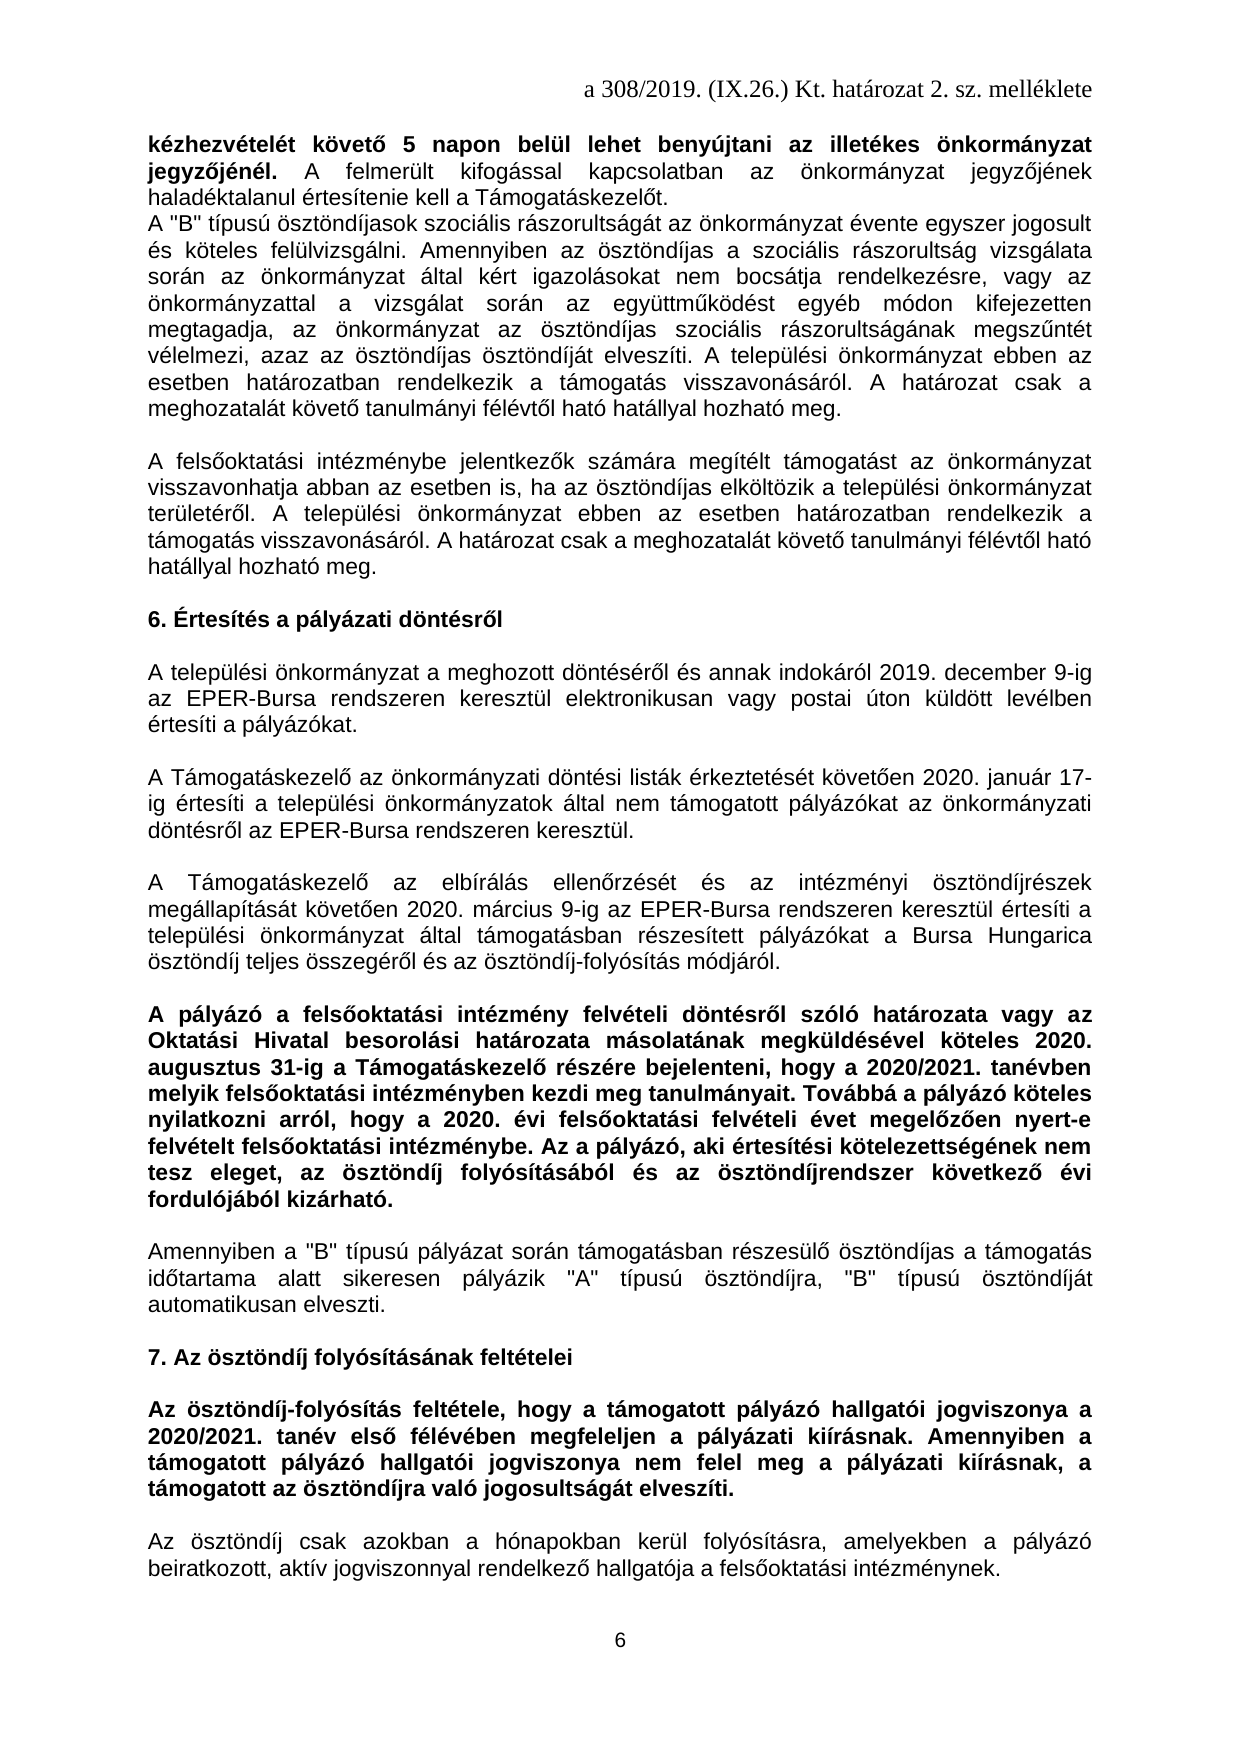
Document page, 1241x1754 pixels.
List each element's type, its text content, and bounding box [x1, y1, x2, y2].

text Az ösztöndíj csak azokban a hónapokban kerül folyósításra, amelyekben a pályázó beiratkozott, aktív jogviszonnyal rendelkező hallgatója a felsőoktatási intézménynek. [148, 1528, 1092, 1581]
text A "B" típusú ösztöndíjasok szociális rászorultságát az önkormányzat évente egyszer jogosult és köteles felülvizsgálni. Amennyiben az ösztöndíjas a szociális rászorultság vizsgálata során az önkormányzat által kért igazolásokat nem bocsátja rendelkezésre, vagy az önkormányzattal a vizsgálat során az együttműködést egyéb módon kifejezetten megtagadja, az önkormányzat az ösztöndíjas szociális rászorultságának megszűntét vélelmezi, azaz az ösztöndíjas ösztöndíját elveszíti. A települési önkormányzat ebben az esetben határozatban rendelkezik a támogatás visszavonásáról. A határozat csak a meghozatalát követő tanulmányi félévtől ható hatállyal hozható meg. [148, 210, 1092, 421]
text A felsőoktatási intézménybe jelentkezők számára megítélt támogatást az önkormányzat visszavonhatja abban az esetben is, ha az ösztöndíjas elköltözik a települési önkormányzat területéről. A települési önkormányzat ebben az esetben határozatban rendelkezik a támogatás visszavonásáról. A határozat csak a meghozatalát követő tanulmányi félévtől ható hatállyal hozható meg. [148, 448, 1092, 579]
text A Támogatáskezelő az önkormányzati döntési listák érkeztetését követően 2020. január 17-ig értesíti a települési önkormányzatok által nem támogatott pályázókat az önkormányzati döntésről az EPER-Bursa rendszeren keresztül. [148, 764, 1092, 843]
text 7. Az ösztöndíj folyósításának feltételei [148, 1344, 1092, 1370]
text A települési önkormányzat a meghozott döntéséről és annak indokáról 2019. december 9-ig az EPER-Bursa rendszeren keresztül elektronikusan vagy postai úton küldött levélben értesíti a pályázókat. [148, 658, 1092, 737]
text Az ösztöndíj-folyósítás feltétele, hogy a támogatott pályázó hallgatói jogviszonya a 2020/2021. tanév első félévében megfeleljen a pályázati kiírásnak. Amennyiben a támogatott pályázó hallgatói jogviszonya nem felel meg a pályázati kiírásnak, a támogatott az ösztöndíjra való jogosultságát elveszíti. [148, 1396, 1092, 1502]
text Amennyiben a "B" típusú pályázat során támogatásban részesülő ösztöndíjas a támogatás időtartama alatt sikeresen pályázik "A" típusú ösztöndíjra, "B" típusú ösztöndíját automatikusan elveszti. [148, 1238, 1092, 1317]
text 6. Értesítés a pályázati döntésről [148, 606, 1092, 632]
text A pályázó a felsőoktatási intézmény felvételi döntésről szóló határozata vagy az Oktatási Hivatal besorolási határozata másolatának megküldésével köteles 2020. augusztus 31-ig a Támogatáskezelő részére bejelenteni, hogy a 2020/2021. tanévben melyik felsőoktatási intézményben kezdi meg tanulmányait. Továbbá a pályázó köteles nyilatkozni arról, hogy a 2020. évi felsőoktatási felvételi évet megelőzően nyert-e felvételt felsőoktatási intézménybe. Az a pályázó, aki értesítési kötelezettségének nem tesz eleget, az ösztöndíj folyósításából és az ösztöndíjrendszer következő évi fordulójából kizárható. [148, 1001, 1092, 1212]
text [148, 131, 1092, 210]
text A Támogatáskezelő az elbírálás ellenőrzését és az intézményi ösztöndíjrészek megállapítását követően 2020. március 9-ig az EPER-Bursa rendszeren keresztül értesíti a települési önkormányzat által támogatásban részesített pályázókat a Bursa Hungarica ösztöndíj teljes összegéről és az ösztöndíj-folyósítás módjáról. [148, 869, 1092, 975]
